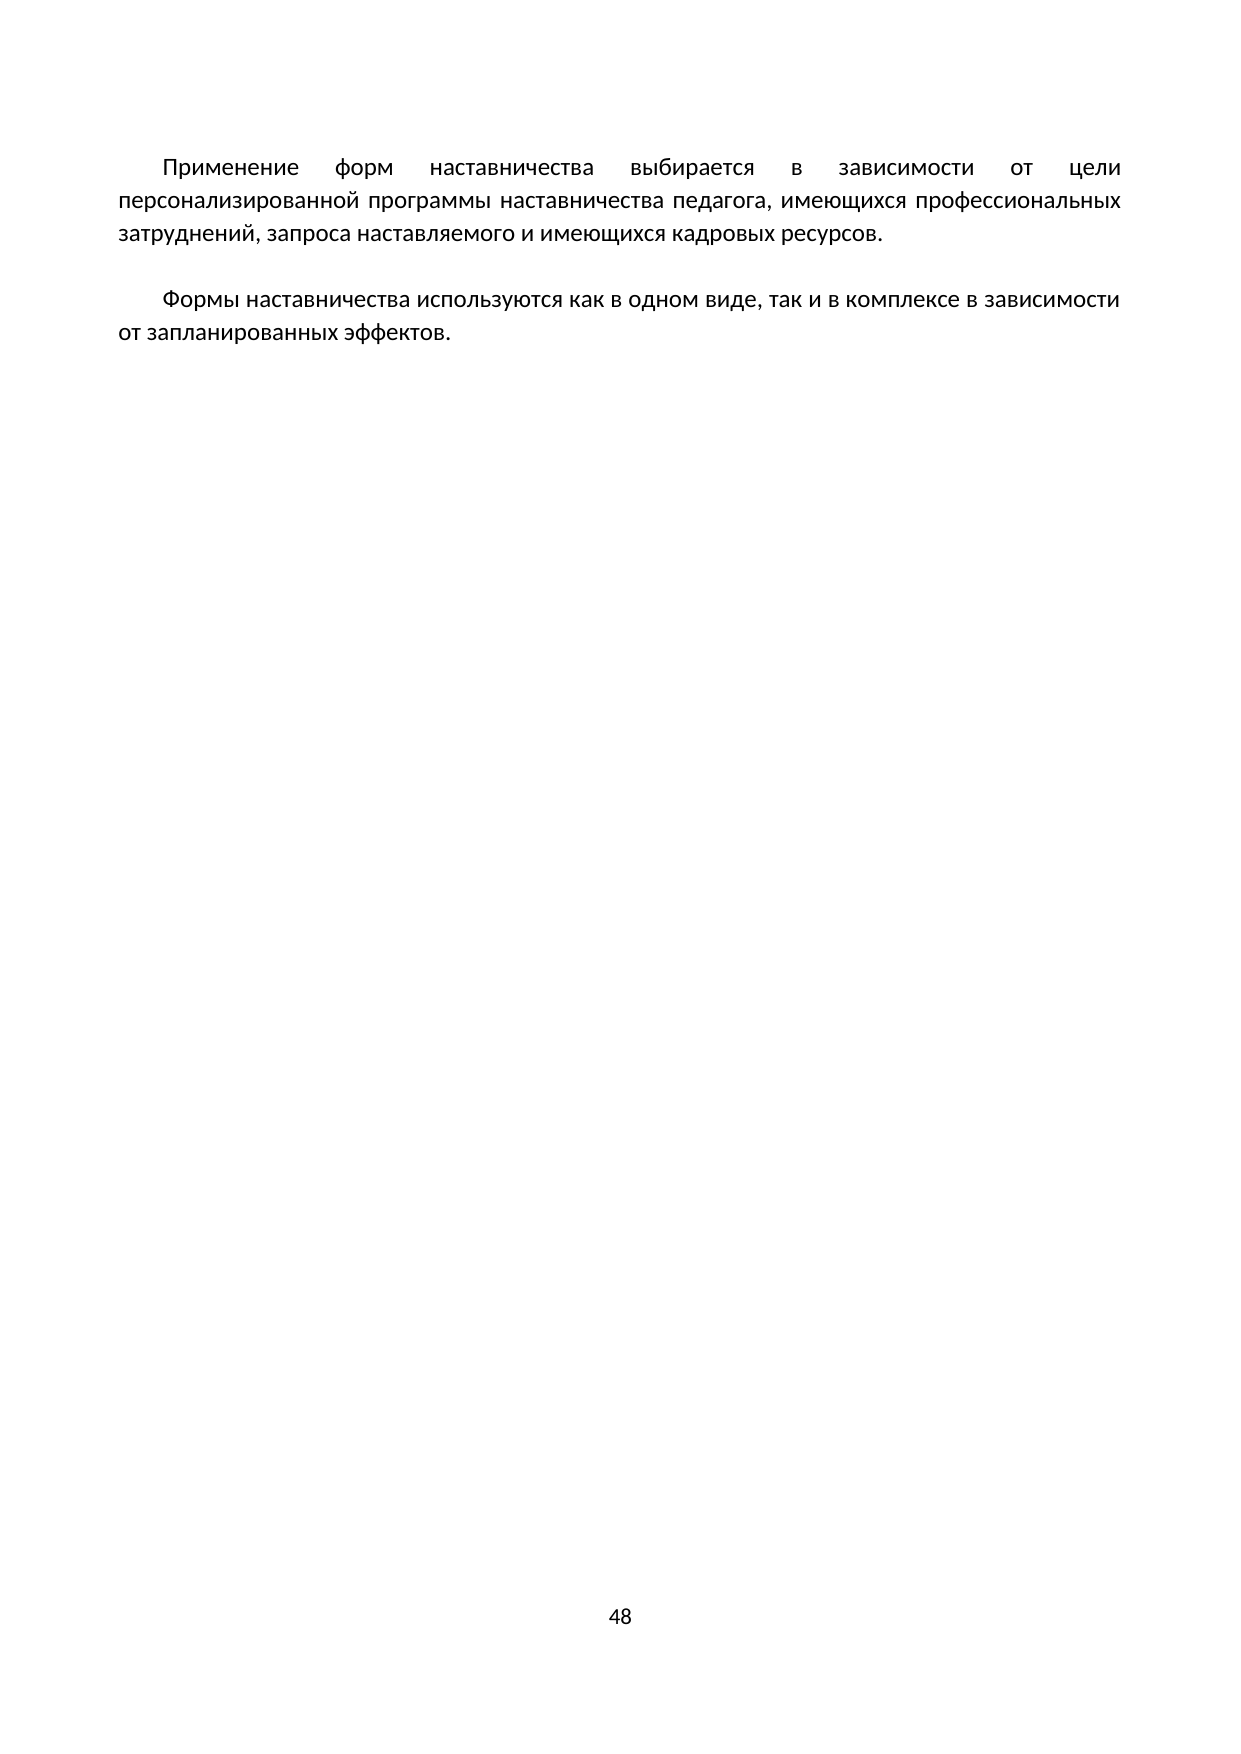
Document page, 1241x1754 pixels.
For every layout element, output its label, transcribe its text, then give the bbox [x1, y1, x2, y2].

text Формы наставничества используются как в одном виде, так и в комплексе в зависимости от запланированных эффектов. [118, 283, 1122, 346]
text Применение форм наставничества выбирается в зависимости от цели персонализированной программы наставничества педагога, имеющихся профессиональных затруднений, запроса наставляемого и имеющихся кадровых ресурсов. [118, 151, 1122, 247]
